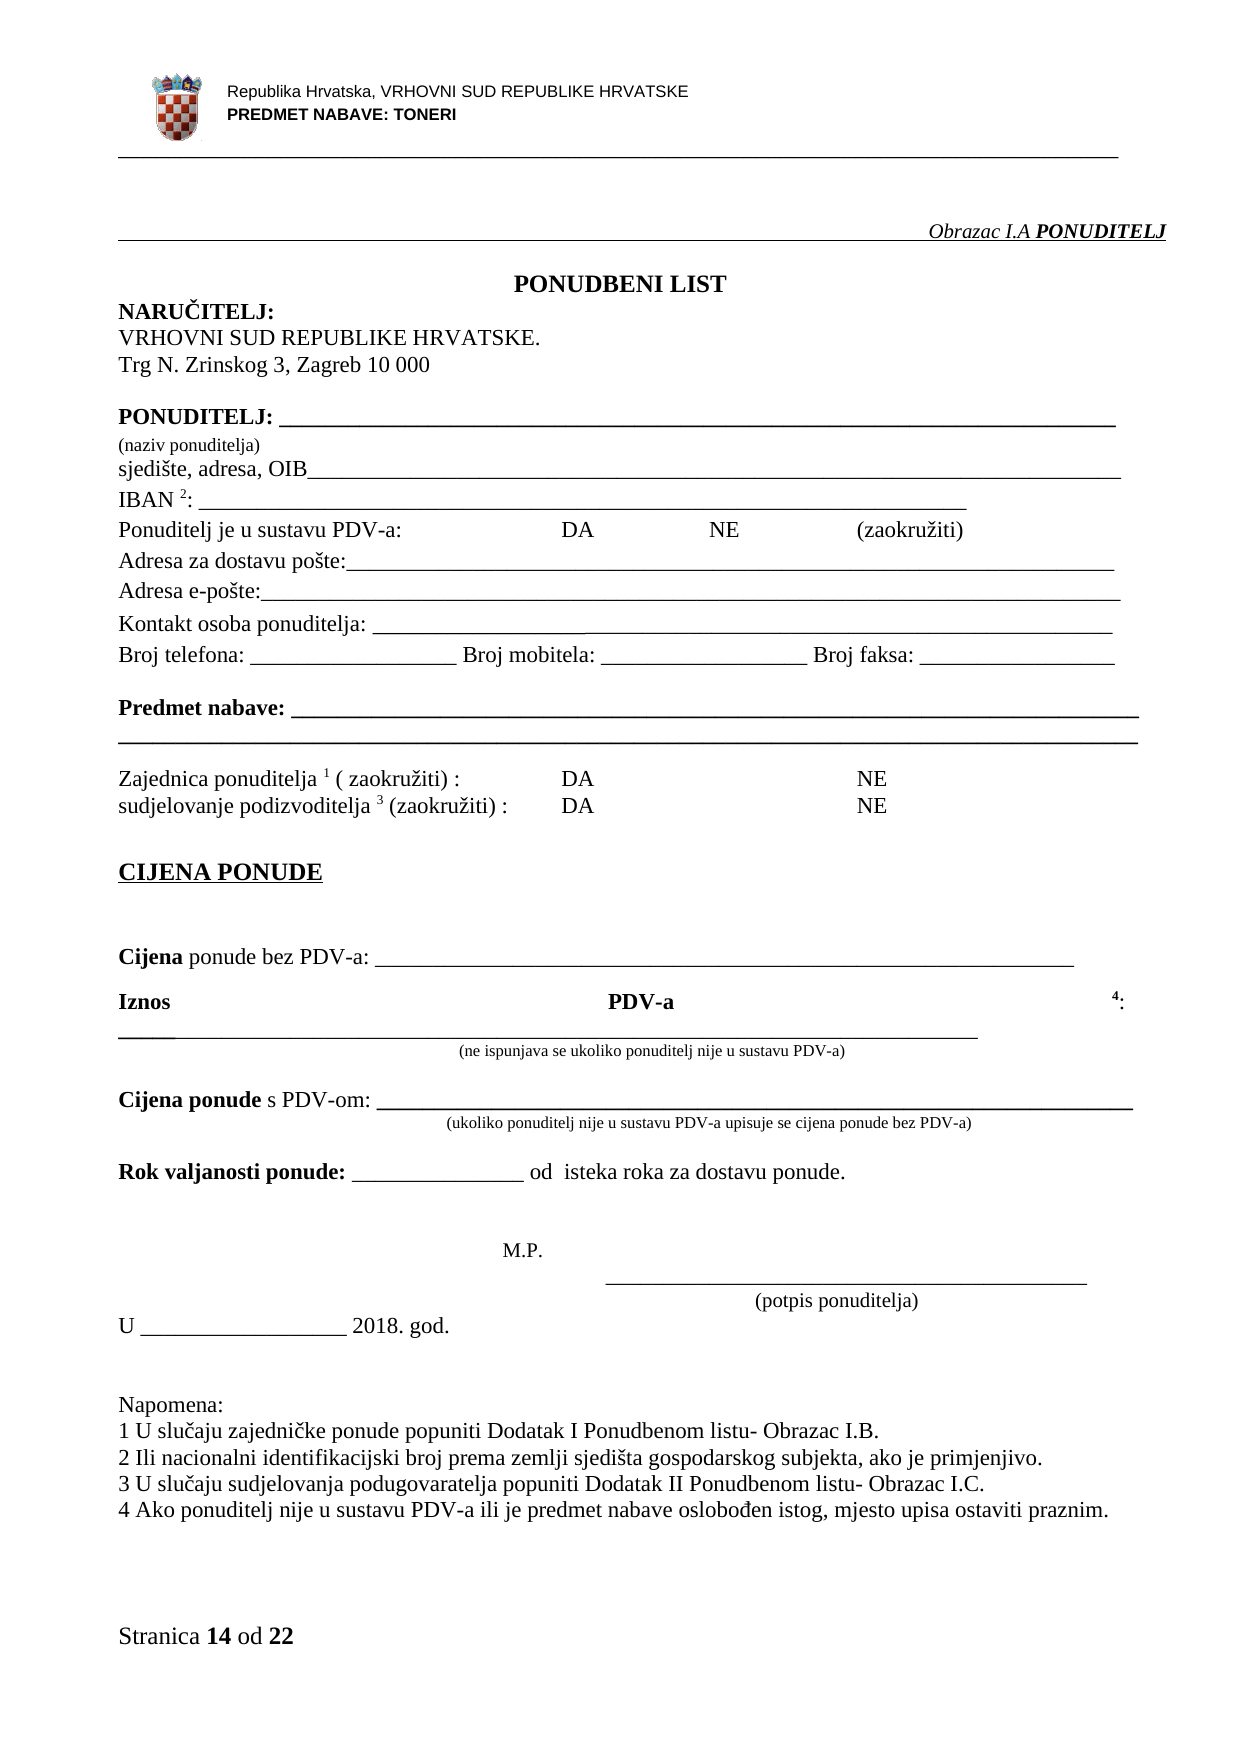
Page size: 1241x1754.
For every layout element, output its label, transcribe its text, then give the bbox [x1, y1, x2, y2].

text 3 U slučaju sudjelovanja podugovaratelja popuniti Dodatak II Ponudbenom listu- Obrazac I.C. [118, 1470, 1122, 1496]
text Adresa e-pošte:___________________________________________________________________________ [118, 577, 1125, 604]
text Ponuditelj je u sustavu PDV-a: DA NE (zaokružiti) [118, 516, 1143, 543]
text CIJENA PONUDE [118, 857, 1143, 885]
text PONUDITELJ: _________________________________________________________________________ [118, 403, 1125, 430]
text VRHOVNI SUD REPUBLIKE HRVATSKE. [118, 324, 1122, 351]
text Kontakt osoba ponuditelja: _______________________________________________________________ [118, 608, 1122, 637]
text (ukoliko ponuditelj nije u sustavu PDV-a upisuje se cijena ponude bez PDV-a) [339, 1113, 1125, 1132]
text (ne ispunjava se ukoliko ponuditelj nije u sustavu PDV-a) [339, 1041, 1125, 1060]
text Rok valjanosti ponude: _______________ od isteka roka za dostavu ponude. [118, 1158, 1122, 1185]
text 2 Ili nacionalni identifikacijski broj prema zemlji sjedišta gospodarskog subjekta, ako je primjenjivo. [118, 1444, 1122, 1470]
text Zajednica ponuditelja 1 ( zaokružiti) : DA NE [118, 766, 1143, 792]
text 1 U slučaju zajedničke ponude popuniti Dodatak I Ponudbenom listu- Obrazac I.B. [118, 1417, 1122, 1444]
text U __________________ 2018. god. [118, 1312, 1122, 1338]
text Obrazac I.A PONUDITELJ [118, 219, 1125, 240]
text (naziv ponuditelja) [118, 434, 1166, 455]
text (potpis ponuditelja) [708, 1288, 1122, 1312]
subtitle PONUDBENI LIST [118, 269, 1122, 298]
text __________________________________________ [118, 1262, 1087, 1288]
text Napomena: [118, 1391, 1125, 1417]
text Cijena ponude s PDV-om: __________________________________________________________________ [118, 1087, 1143, 1113]
text Trg N. Zrinskog 3, Zagreb 10 000 [118, 351, 1122, 377]
text Cijena ponude bez PDV-a: _____________________________________________________________ [118, 943, 1143, 969]
text sjedište, adresa, OIB_______________________________________________________________________ [118, 455, 1125, 482]
text sudjelovanje podizvoditelja 3 (zaokružiti) : DA NE [118, 792, 1143, 818]
text Adresa za dostavu pošte:___________________________________________________________________ [118, 547, 1125, 573]
text Predmet nabave: __________________________________________________________________________ [118, 694, 1143, 720]
text IBAN 2: ___________________________________________________________________ [118, 486, 1125, 512]
text Broj telefona: __________________ Broj mobitela: __________________ Broj faksa: _________________ [118, 641, 1125, 667]
text NARUČITELJ: [118, 298, 1122, 324]
text Iznos PDV-a 4: ___________________________________________________________________________ [118, 988, 1125, 1041]
text _________________________________________________________________________________________ [118, 720, 1143, 746]
picture [151, 73, 202, 141]
text M.P. [118, 1237, 1122, 1262]
